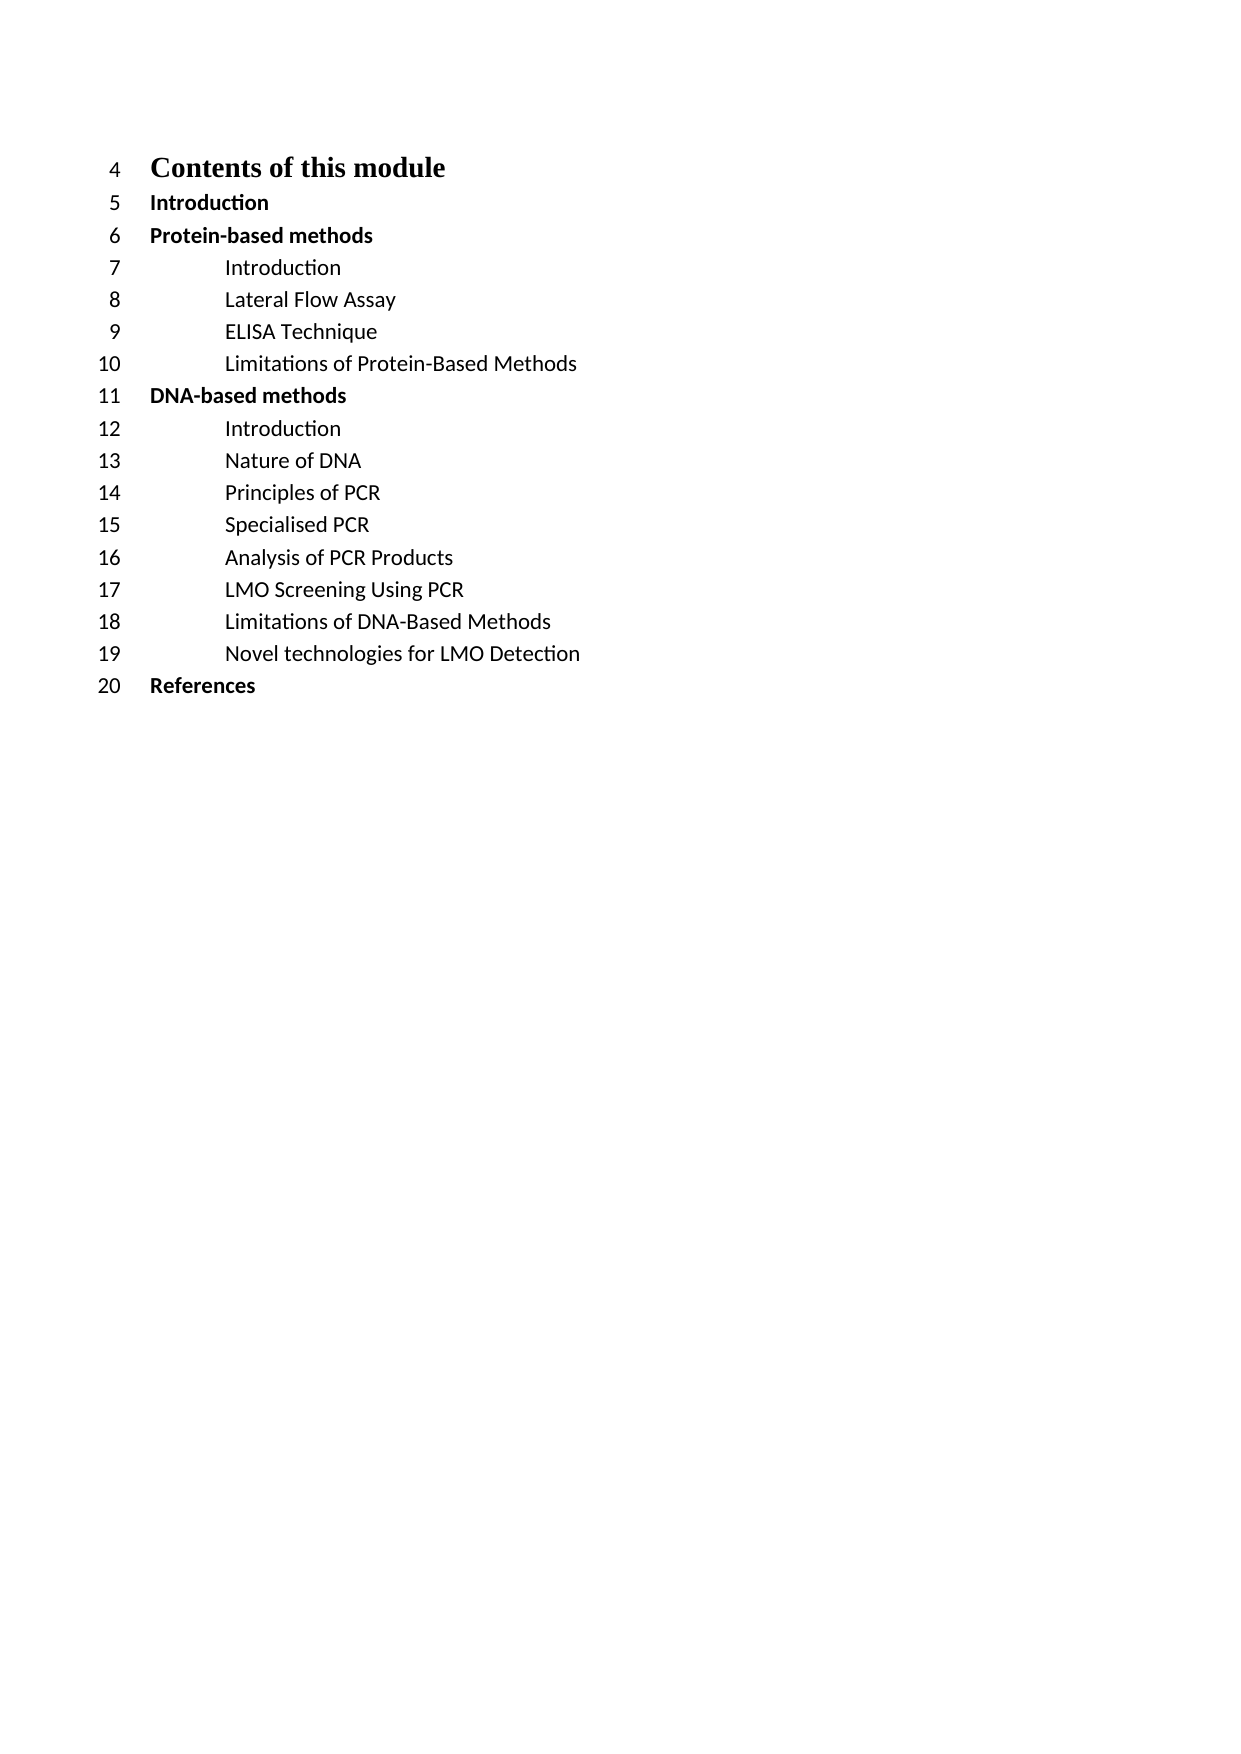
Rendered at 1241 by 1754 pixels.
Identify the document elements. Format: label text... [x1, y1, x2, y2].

text Limitations of Protein-Based Methods [225, 349, 1090, 377]
text Specialised PCR [225, 510, 1090, 538]
text Analysis of PCR Products [225, 543, 1090, 571]
text Novel technologies for LMO Detection [225, 639, 1090, 667]
text Introduction [225, 253, 1090, 281]
text Contents of this module [150, 150, 1090, 183]
text Lateral Flow Assay [225, 285, 1090, 313]
text Protein-based methods [150, 221, 1090, 249]
text Nature of DNA [225, 446, 1090, 474]
text Limitations of DNA-Based Methods [225, 607, 1090, 635]
text LMO Screening Using PCR [225, 575, 1090, 603]
text ELISA Technique [225, 317, 1090, 345]
text Introduction [225, 414, 1090, 442]
text DNA-based methods [150, 382, 1090, 410]
text Principles of PCR [225, 478, 1090, 506]
text References [150, 671, 1090, 699]
text Introduction [150, 188, 1090, 217]
